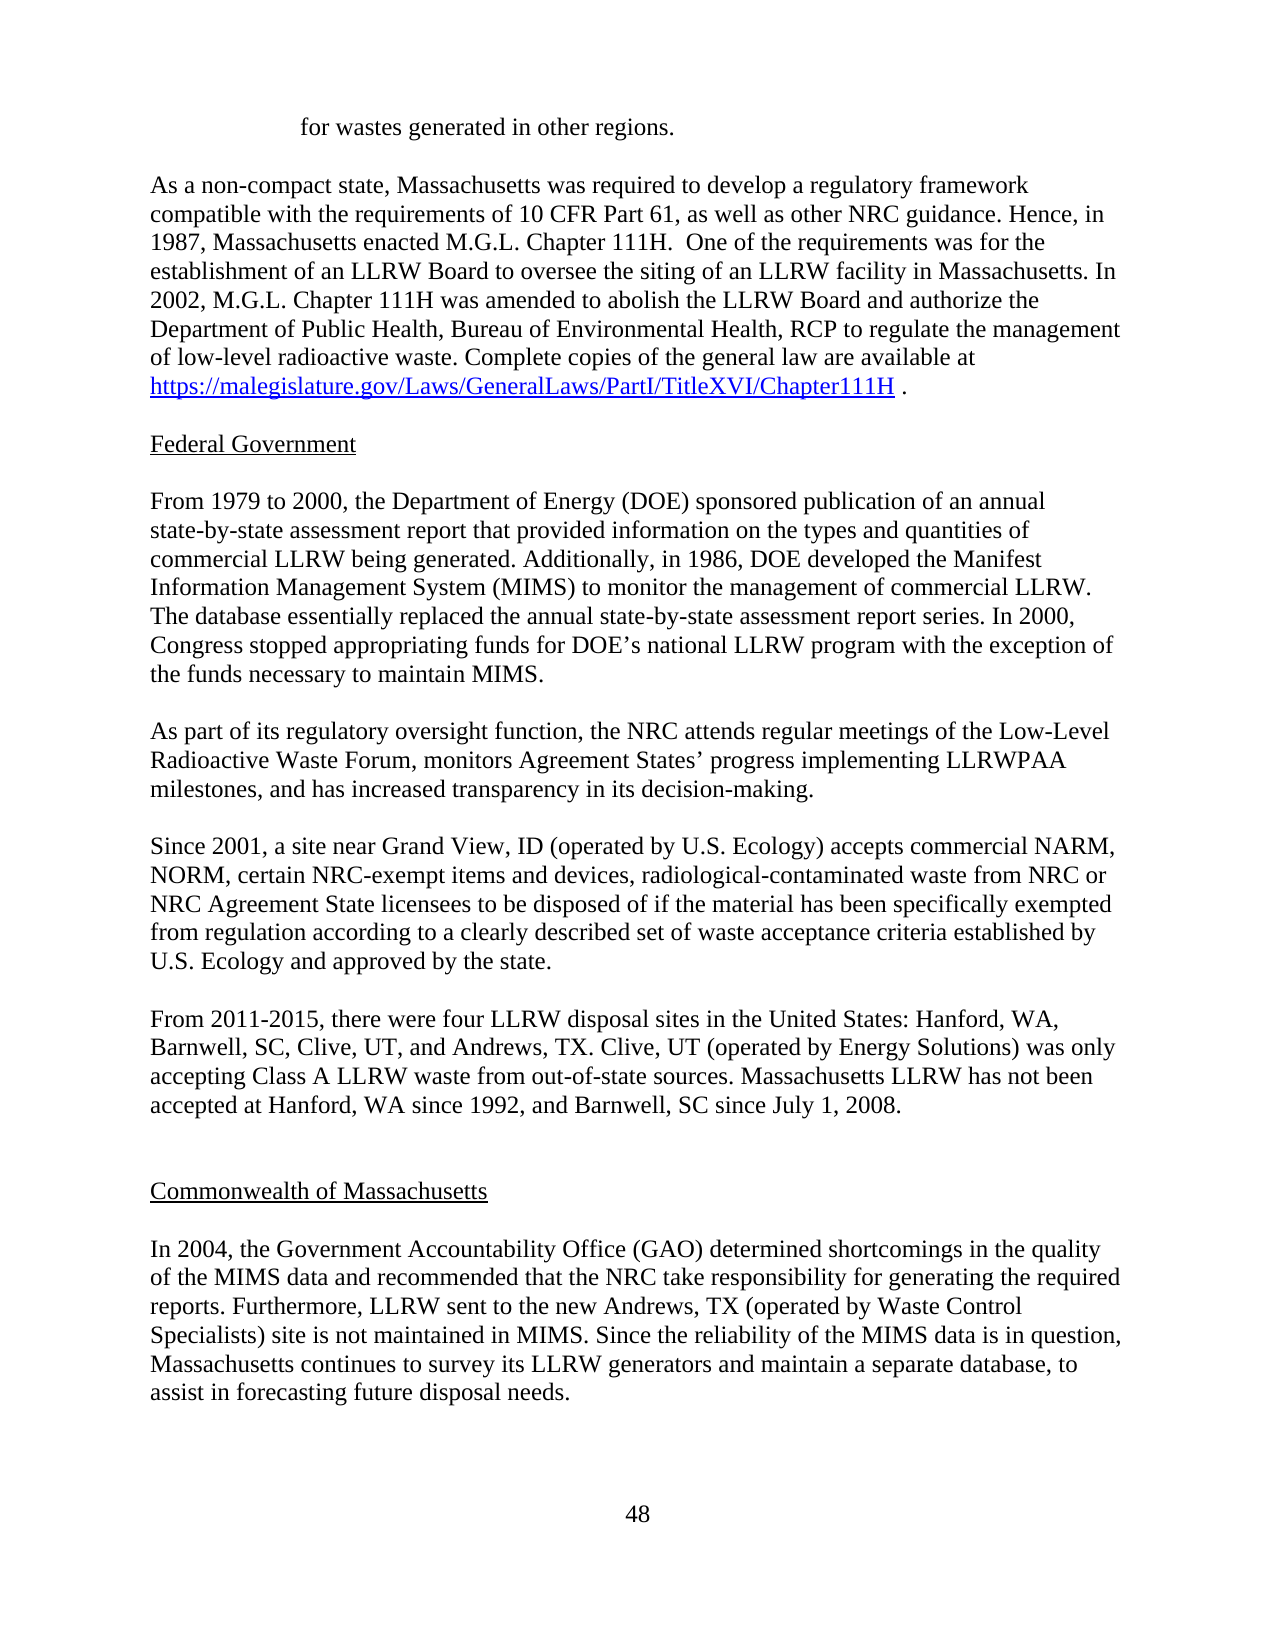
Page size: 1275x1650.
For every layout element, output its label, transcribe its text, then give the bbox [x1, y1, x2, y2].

text Since 2001, a site near Grand View, ID (operated by U.S. Ecology) accepts commercial NARM, NORM, certain NRC-exempt items and devices, radiological-contaminated waste from NRC or NRC Agreement State licensees to be disposed of if the material has been specifically exempted from regulation according to a clearly described set of waste acceptance criteria established by U.S. Ecology and approved by the state. [150, 831, 1125, 975]
list As part of its regulatory oversight function, the NRC attends regular meetings of the Low-Level Radioactive Waste Forum, monitors Agreement States’ progress implementing LLRWPAA milestones, and has increased transparency in its decision-making. [150, 716, 1125, 802]
text From 2011-2015, there were four LLRW disposal sites in the United States: Hanford, WA, Barnwell, SC, Clive, UT, and Andrews, TX. Clive, UT (operated by Energy Solutions) was only accepting Class A LLRW waste from out-of-state sources. Massachusetts LLRW has not been accepted at Hanford, WA since 1992, and Barnwell, SC since July 1, 2008. [150, 1004, 1125, 1119]
text Commonwealth of Massachusetts [150, 1176, 1125, 1205]
text As a non-compact state, Massachusetts was required to develop a regulatory framework compatible with the requirements of 10 CFR Part 61, as well as other NRC guidance. Hence, in 1987, Massachusetts enacted M.G.L. Chapter 111H. One of the requirements was for the establishment of an LLRW Board to oversee the siting of an LLRW facility in Massachusetts. In 2002, M.G.L. Chapter 111H was amended to abolish the LLRW Board and authorize the Department of Public Health, Bureau of Environmental Health, RCP to regulate the management of low-level radioactive waste. Complete copies of the general law are available at https://malegislature.gov/Laws/GeneralLaws/PartI/TitleXVI/Chapter111H . [150, 170, 1125, 400]
text Federal Government [150, 429, 1125, 457]
text From 1979 to 2000, the Department of Energy (DOE) sponsored publication of an annual state-by-state assessment report that provided information on the types and quantities of commercial LLRW being generated. Additionally, in 1986, DOE developed the Manifest Information Management System (MIMS) to monitor the management of commercial LLRW. The database essentially replaced the annual state-by-state assessment report series. In 2000, Congress stopped appropriating funds for DOE’s national LLRW program with the exception of the funds necessary to maintain MIMS. [150, 486, 1125, 687]
text In 2004, the Government Accountability Office (GAO) determined shortcomings in the quality of the MIMS data and recommended that the NRC take responsibility for generating the required reports. Furthermore, LLRW sent to the new Andrews, TX (operated by Waste Control Specialists) site is not maintained in MIMS. Since the reliability of the MIMS data is in question, Massachusetts continues to survey its LLRW generators and maintain a separate database, to assist in forecasting future disposal needs. [150, 1234, 1125, 1406]
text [150, 112, 1125, 141]
